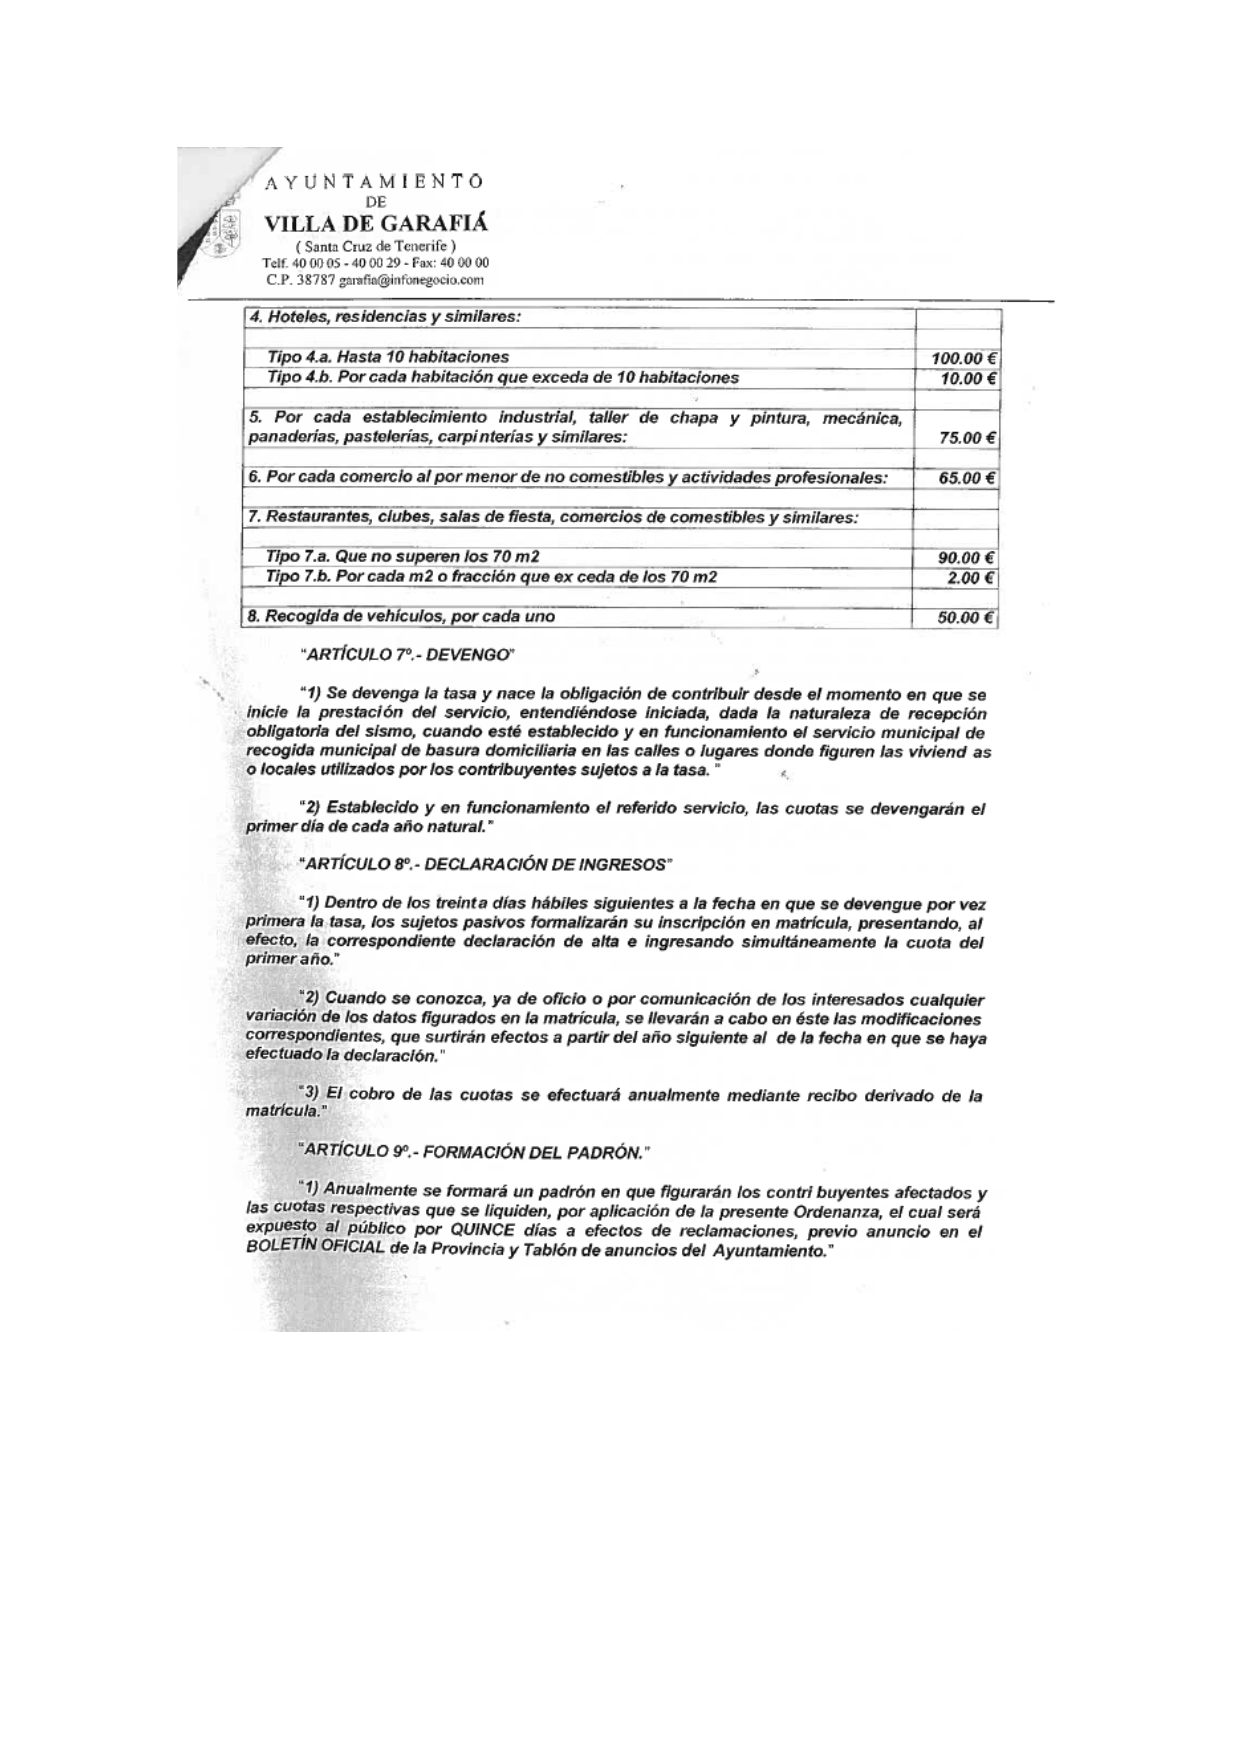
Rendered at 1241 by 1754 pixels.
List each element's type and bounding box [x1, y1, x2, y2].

picture [177, 147, 1063, 1332]
